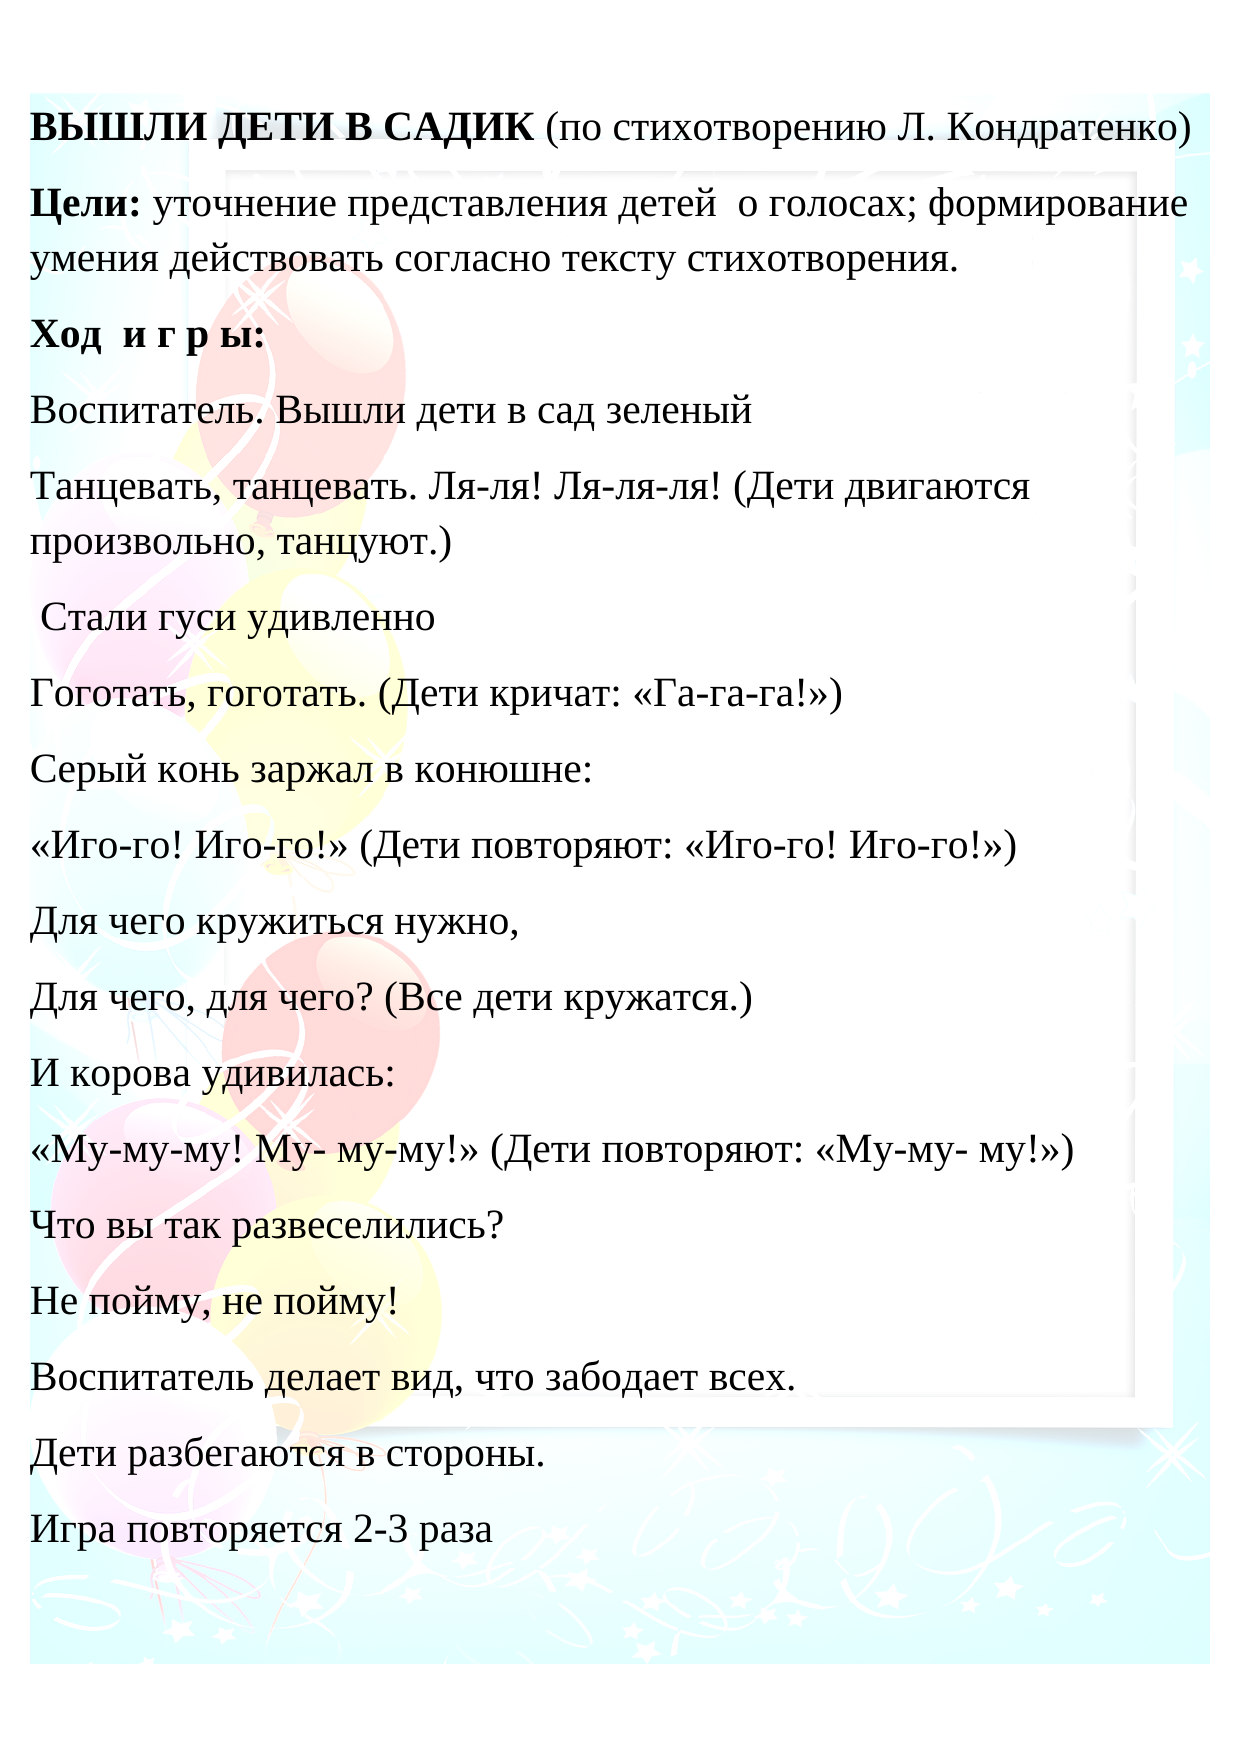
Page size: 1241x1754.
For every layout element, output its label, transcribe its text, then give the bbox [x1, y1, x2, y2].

text «Му-му-му! Му- му-му!» (Дети повторяют: «Му-му- му!») [29, 1123, 1211, 1171]
text Что вы так развеселились? [29, 1199, 1211, 1247]
text Дети разбегаются в стороны. [29, 1427, 1211, 1475]
text «Иго-го! Иго-го!» (Дети повторяют: «Иго-го! Иго-го!») [29, 819, 1211, 867]
text Для чего, для чего? (Все дети кружатся.) [29, 971, 1211, 1019]
text ВЫШЛИ ДЕТИ В САДИК (по стихотворению Л. Кондратенко) [29, 102, 1211, 150]
text Воспитатель. Вышли дети в сад зеленый [29, 385, 1211, 433]
text Игра повторяется 2-3 раза [29, 1503, 1211, 1551]
text Гоготать, гоготать. (Дети кричат: «Га-га-га!») [29, 668, 1211, 716]
text Стали гуси удивленно [29, 592, 1211, 640]
text Для чего кружиться нужно, [29, 896, 1211, 943]
text Серый конь заржал в конюшне: [29, 744, 1211, 792]
text Танцевать, танцевать. Ля-ля! Ля-ля-ля! (Дети двигаются произвольно, танцуют.) [29, 461, 1211, 564]
text И корова удивилась: [29, 1047, 1211, 1095]
text Не пойму, не пойму! [29, 1275, 1211, 1323]
text Ход и г р ы: [29, 309, 1211, 357]
text Цели: уточнение представления детей о голосах; формирование умения действовать согласно тексту стихотворения. [29, 178, 1211, 281]
text Воспитатель делает вид, что забодает всех. [29, 1351, 1211, 1399]
